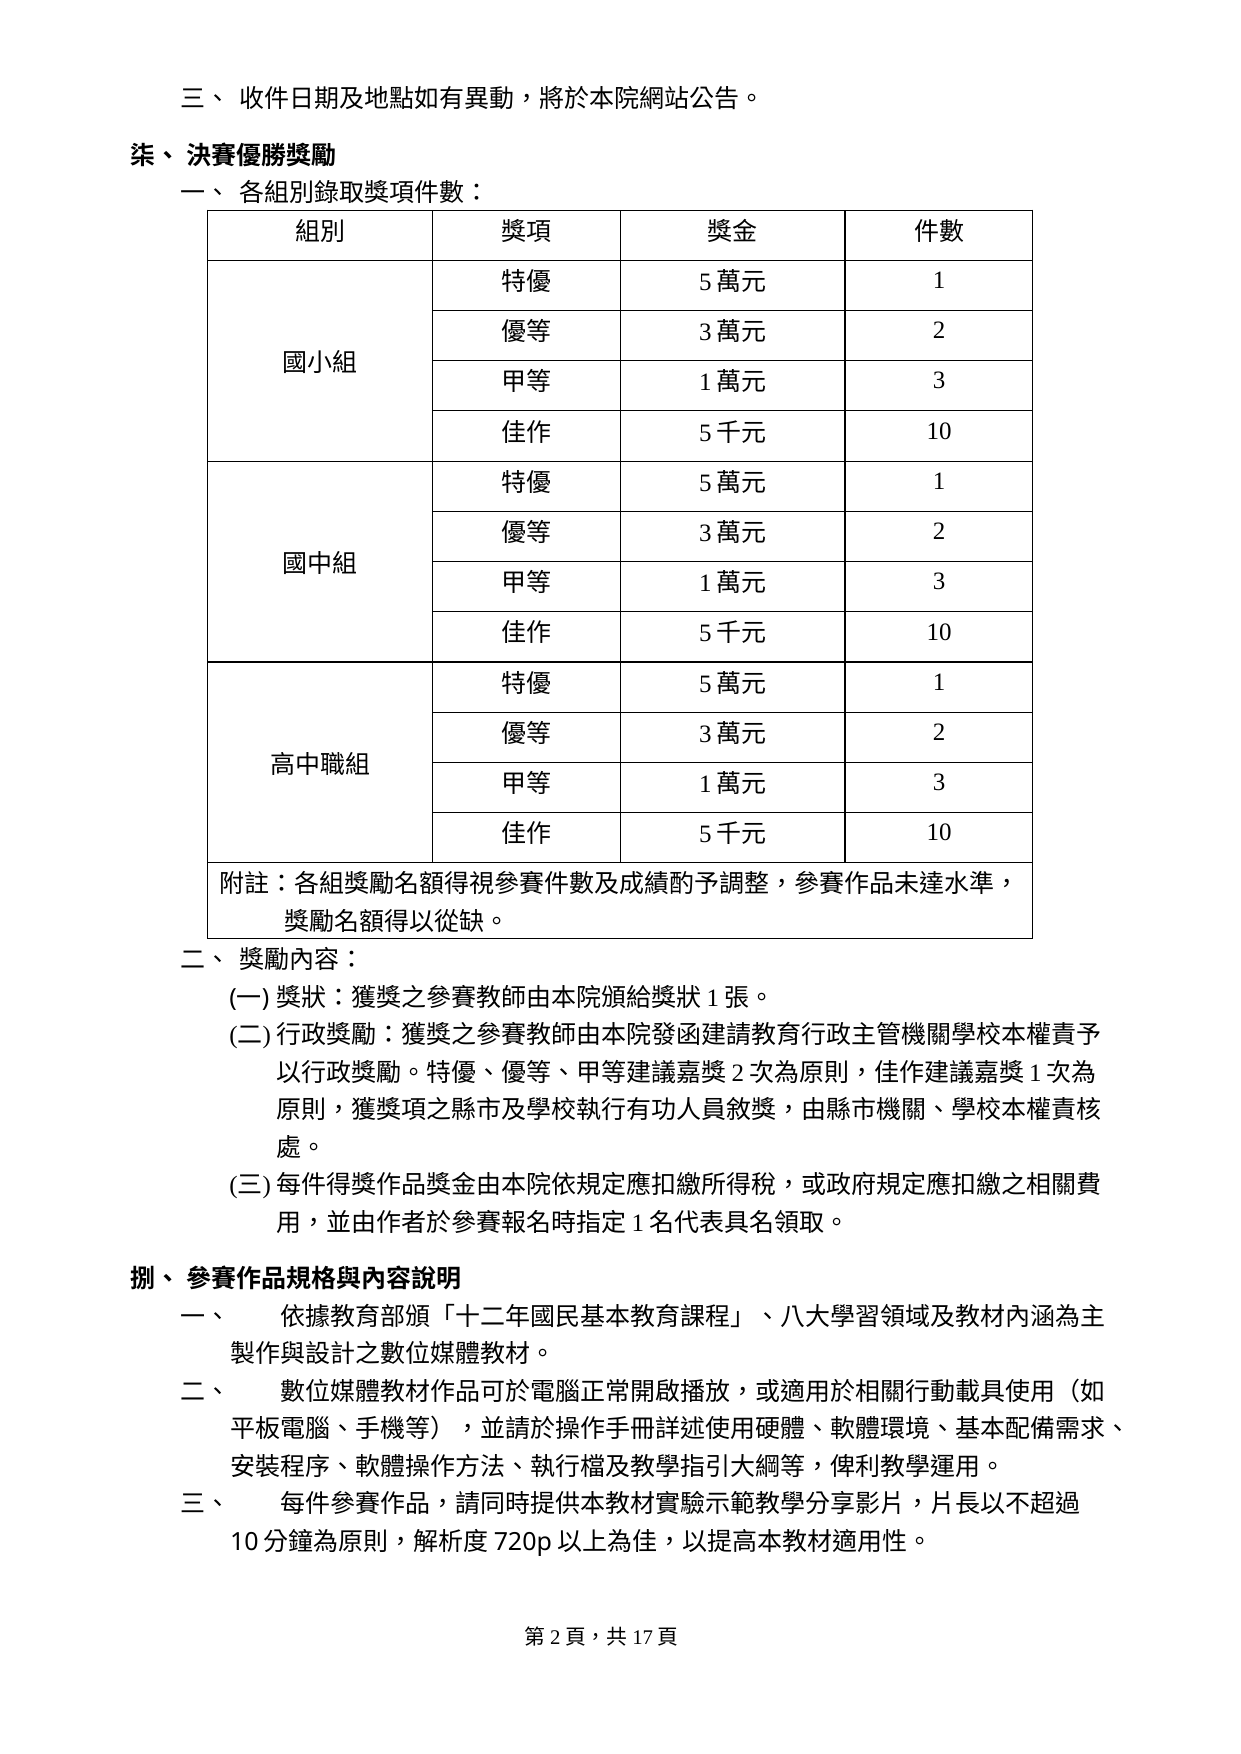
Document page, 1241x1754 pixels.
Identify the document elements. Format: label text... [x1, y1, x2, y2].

table_cell 附註：各組獎勵名額得視參賽件數及成績酌予調整，參賽作品未達水準，獎勵名額得以從缺。 [208, 863, 1032, 938]
table_cell 甲等 [433, 361, 620, 410]
table_cell 5萬元 [621, 462, 844, 511]
table_cell 佳作 [433, 612, 620, 661]
table_cell 10 [846, 813, 1032, 862]
table_cell 2 [846, 311, 1032, 360]
table_cell 1 [846, 462, 1032, 511]
table_header 獎項 [433, 211, 620, 260]
list 每件得獎作品獎金由本院依規定應扣繳所得稅，或政府規定應扣繳之相關費用，並由作者於參賽報名時指定1名代表具名領取。 [229, 1164, 1110, 1239]
table_cell 3萬元 [621, 512, 844, 561]
table_cell 甲等 [433, 562, 620, 611]
table_cell 1萬元 [621, 361, 844, 410]
list 數位媒體教材作品可於電腦正常開啟播放，或適用於相關行動載具使用（如平板電腦、手機等），並請於操作手冊詳述使用硬體、軟體環境、基本配備需求、安裝程序、軟體操作方法、執行檔及教學指引大綱等，俾利教學運用。 [180, 1371, 1110, 1483]
list 每件參賽作品，請同時提供本教材實驗示範教學分享影片，片長以不超過10分鐘為原則，解析度720p以上為佳，以提高本教材適用性。 [180, 1483, 1110, 1558]
list 收件日期及地點如有異動，將於本院網站公告。 [180, 78, 1110, 116]
table_cell 1萬元 [621, 763, 844, 812]
table_cell 3萬元 [621, 311, 844, 360]
table_cell 3萬元 [621, 713, 844, 762]
table_cell 佳作 [433, 411, 620, 461]
table_cell 5千元 [621, 411, 844, 461]
table_cell 高中職組 [208, 663, 432, 862]
table_cell 5千元 [621, 612, 844, 661]
list 獎狀：獲獎之參賽教師由本院頒給獎狀1張。 [229, 977, 1110, 1014]
table_cell 國中組 [208, 462, 432, 661]
table_cell 3 [846, 361, 1032, 410]
table_cell 優等 [433, 512, 620, 561]
table_cell 1萬元 [621, 562, 844, 611]
table_cell 優等 [433, 713, 620, 762]
table_cell 2 [846, 713, 1032, 762]
table_cell 3 [846, 763, 1032, 812]
table_header 組別 [208, 211, 432, 260]
table_cell 5萬元 [621, 663, 844, 712]
table_cell 5千元 [621, 813, 844, 862]
table_cell 特優 [433, 663, 620, 712]
table_cell 特優 [433, 261, 620, 310]
list 獎勵內容： [180, 939, 1110, 977]
table_cell 3 [846, 562, 1032, 611]
list 各組別錄取獎項件數： [180, 172, 1110, 209]
table_cell 佳作 [433, 813, 620, 862]
table_header 獎金 [621, 211, 844, 260]
list 決賽優勝獎勵 [130, 134, 1110, 172]
table_header 件數 [846, 211, 1032, 260]
table_cell 1 [846, 261, 1032, 310]
list 依據教育部頒「十二年國民基本教育課程」、八大學習領域及教材內涵為主製作與設計之數位媒體教材。 [180, 1296, 1110, 1371]
table_cell 10 [846, 411, 1032, 461]
table_cell 特優 [433, 462, 620, 511]
list 行政獎勵：獲獎之參賽教師由本院發函建請教育行政主管機關學校本權責予以行政獎勵。特優、優等、甲等建議嘉獎2次為原則，佳作建議嘉獎1次為原則，獲獎項之縣市及學校執行有功人員敘獎，由縣市機關、學校本權責核處。 [229, 1014, 1110, 1164]
table_cell 優等 [433, 311, 620, 360]
table_cell 國小組 [208, 261, 432, 461]
list 參賽作品規格與內容說明 [130, 1258, 1110, 1296]
table_cell 1 [846, 663, 1032, 712]
table_cell 10 [846, 612, 1032, 661]
table_cell 甲等 [433, 763, 620, 812]
table_cell 2 [846, 512, 1032, 561]
table_cell 5萬元 [621, 261, 844, 310]
